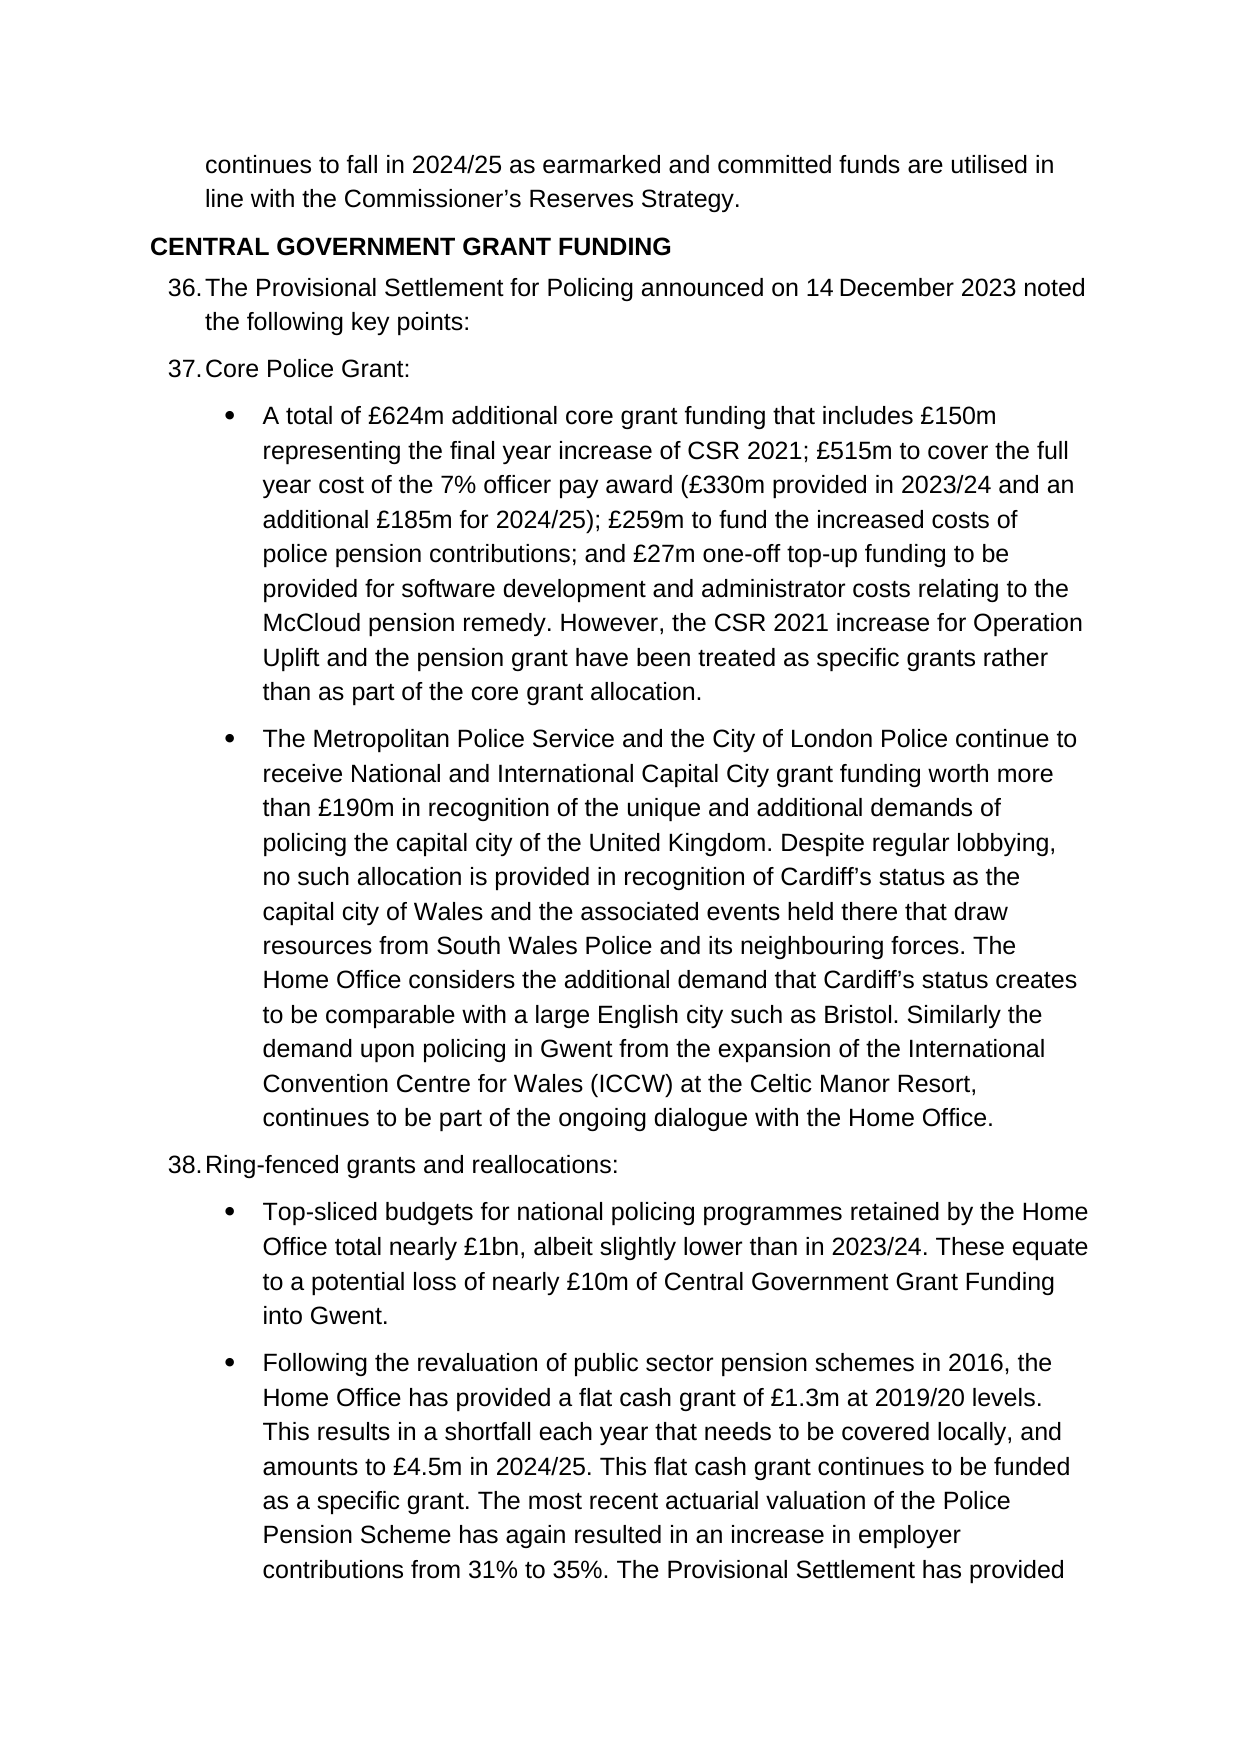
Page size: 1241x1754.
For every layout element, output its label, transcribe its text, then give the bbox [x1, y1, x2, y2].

subtitle CENTRAL GOVERNMENT GRANT FUNDING [150, 231, 1090, 260]
list The Metropolitan Police Service and the City of London Police continue to receive National and International Capital City grant funding worth more than £190m in recognition of the unique and additional demands of policing the capital city of the United Kingdom. Despite regular lobbying, no such allocation is provided in recognition of Cardiff’s status as the capital city of Wales and the associated events held there that draw resources from South Wales Police and its neighbouring forces. The Home Office considers the additional demand that Cardiff’s status creates to be comparable with a large English city such as Bristol. Similarly the demand upon policing in Gwent from the expansion of the International Convention Centre for Wales (ICCW) at the Celtic Manor Resort, continues to be part of the ongoing dialogue with the Home Office. [225, 724, 1090, 1132]
list Ring-fenced grants and reallocations: [168, 1150, 1090, 1179]
list Core Police Grant: [168, 354, 1090, 383]
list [225, 1348, 1090, 1584]
list Top-sliced budgets for national policing programmes retained by the Home Office total nearly £1bn, albeit slightly lower than in 2023/24. These equate to a potential loss of nearly £10m of Central Government Grant Funding into Gwent. [225, 1197, 1090, 1330]
list A total of £624m additional core grant funding that includes £150m representing the final year increase of CSR 2021; £515m to cover the full year cost of the 7% officer pay award (£330m provided in 2023/24 and an additional £185m for 2024/25); £259m to fund the increased costs of police pension contributions; and £27m one-off top-up funding to be provided for software development and administrator costs relating to the McCloud pension remedy. However, the CSR 2021 increase for Operation Uplift and the pension grant have been treated as specific grants rather than as part of the core grant allocation. [225, 401, 1090, 706]
list The Provisional Settlement for Policing announced on 14 December 2023 noted the following key points: [168, 273, 1090, 336]
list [168, 150, 1090, 213]
